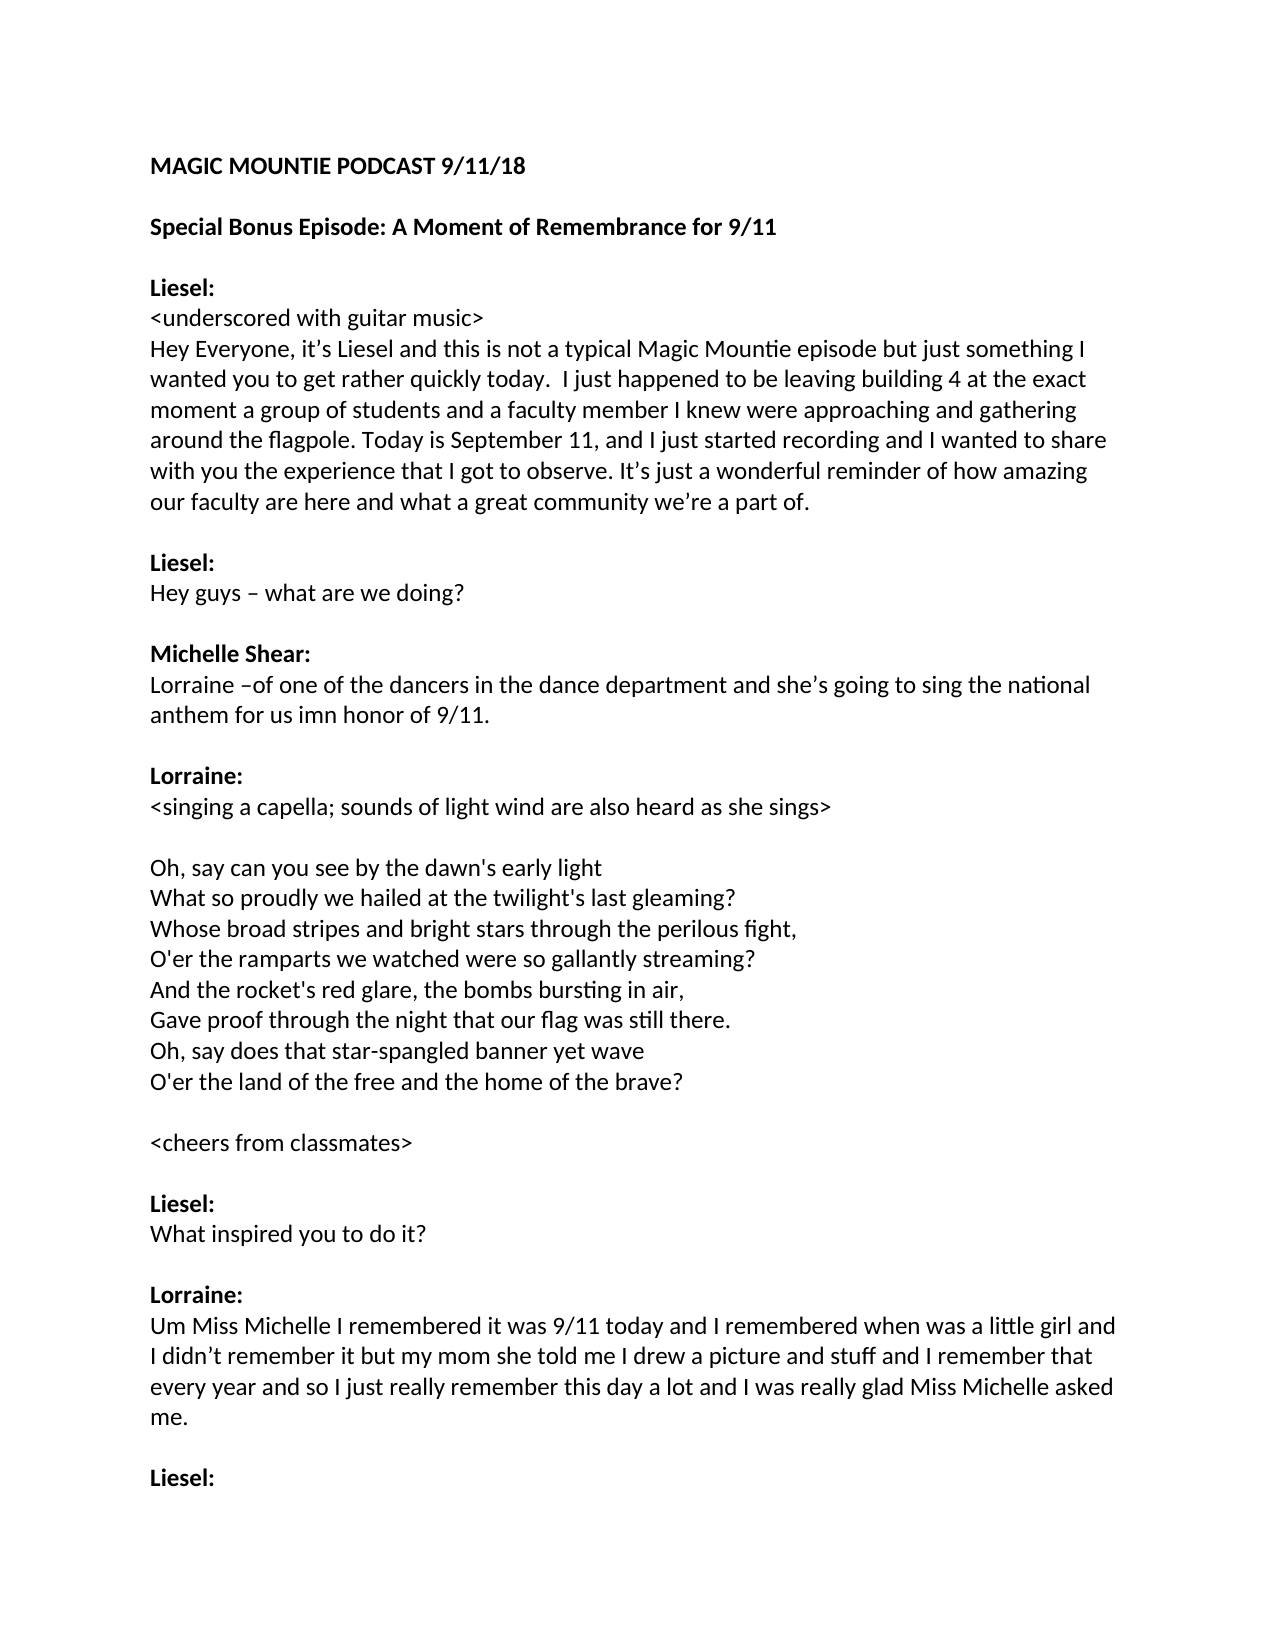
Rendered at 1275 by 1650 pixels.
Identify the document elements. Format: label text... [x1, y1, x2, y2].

text Liesel: [150, 272, 1125, 303]
text Special Bonus Episode: A Moment of Remembrance for 9/11 [150, 211, 1125, 242]
text Hey Everyone, it’s Liesel and this is not a typical Magic Mountie episode but just something I wanted you to get rather quickly today. I just happened to be leaving building 4 at the exact moment a group of students and a faculty member I knew were approaching and gathering around the flagpole. Today is September 11, and I just started recording and I wanted to share with you the experience that I got to observe. It’s just a wonderful reminder of how amazing our faculty are here and what a great community we’re a part of. [150, 333, 1125, 516]
text Liesel: [150, 1462, 1125, 1493]
text Lorraine: [150, 760, 1125, 791]
text Um Miss Michelle I remembered it was 9/11 today and I remembered when was a little girl and I didn’t remember it but my mom she told me I drew a picture and stuff and I remember that every year and so I just really remember this day a lot and I was really glad Miss Michelle asked me. [150, 1310, 1125, 1432]
text <singing a capella; sounds of light wind are also heard as she sings> [150, 791, 1125, 821]
text MAGIC MOUNTIE PODCAST 9/11/18 [150, 150, 1125, 181]
text <cheers from classmates> [150, 1127, 1125, 1157]
text Lorraine: [150, 1279, 1125, 1310]
text <underscored with guitar music> [150, 303, 1125, 333]
text Lorraine –of one of the dancers in the dance department and she’s going to sing the national anthem for us imn honor of 9/11. [150, 669, 1125, 730]
text Liesel: [150, 547, 1125, 577]
text Liesel: [150, 1188, 1125, 1218]
text Michelle Shear: [150, 638, 1125, 669]
text Hey guys – what are we doing? [150, 577, 1125, 608]
text Oh, say can you see by the dawn's early light What so proudly we hailed at the twilight's last gleaming? Whose broad stripes and bright stars through the perilous fight, O'er the ramparts we watched were so gallantly streaming? And the rocket's red glare, the bombs bursting in air, Gave proof through the night that our flag was still there. Oh, say does that star-spangled banner yet wave O'er the land of the free and the home of the brave? [150, 852, 1125, 1096]
text What inspired you to do it? [150, 1218, 1125, 1249]
